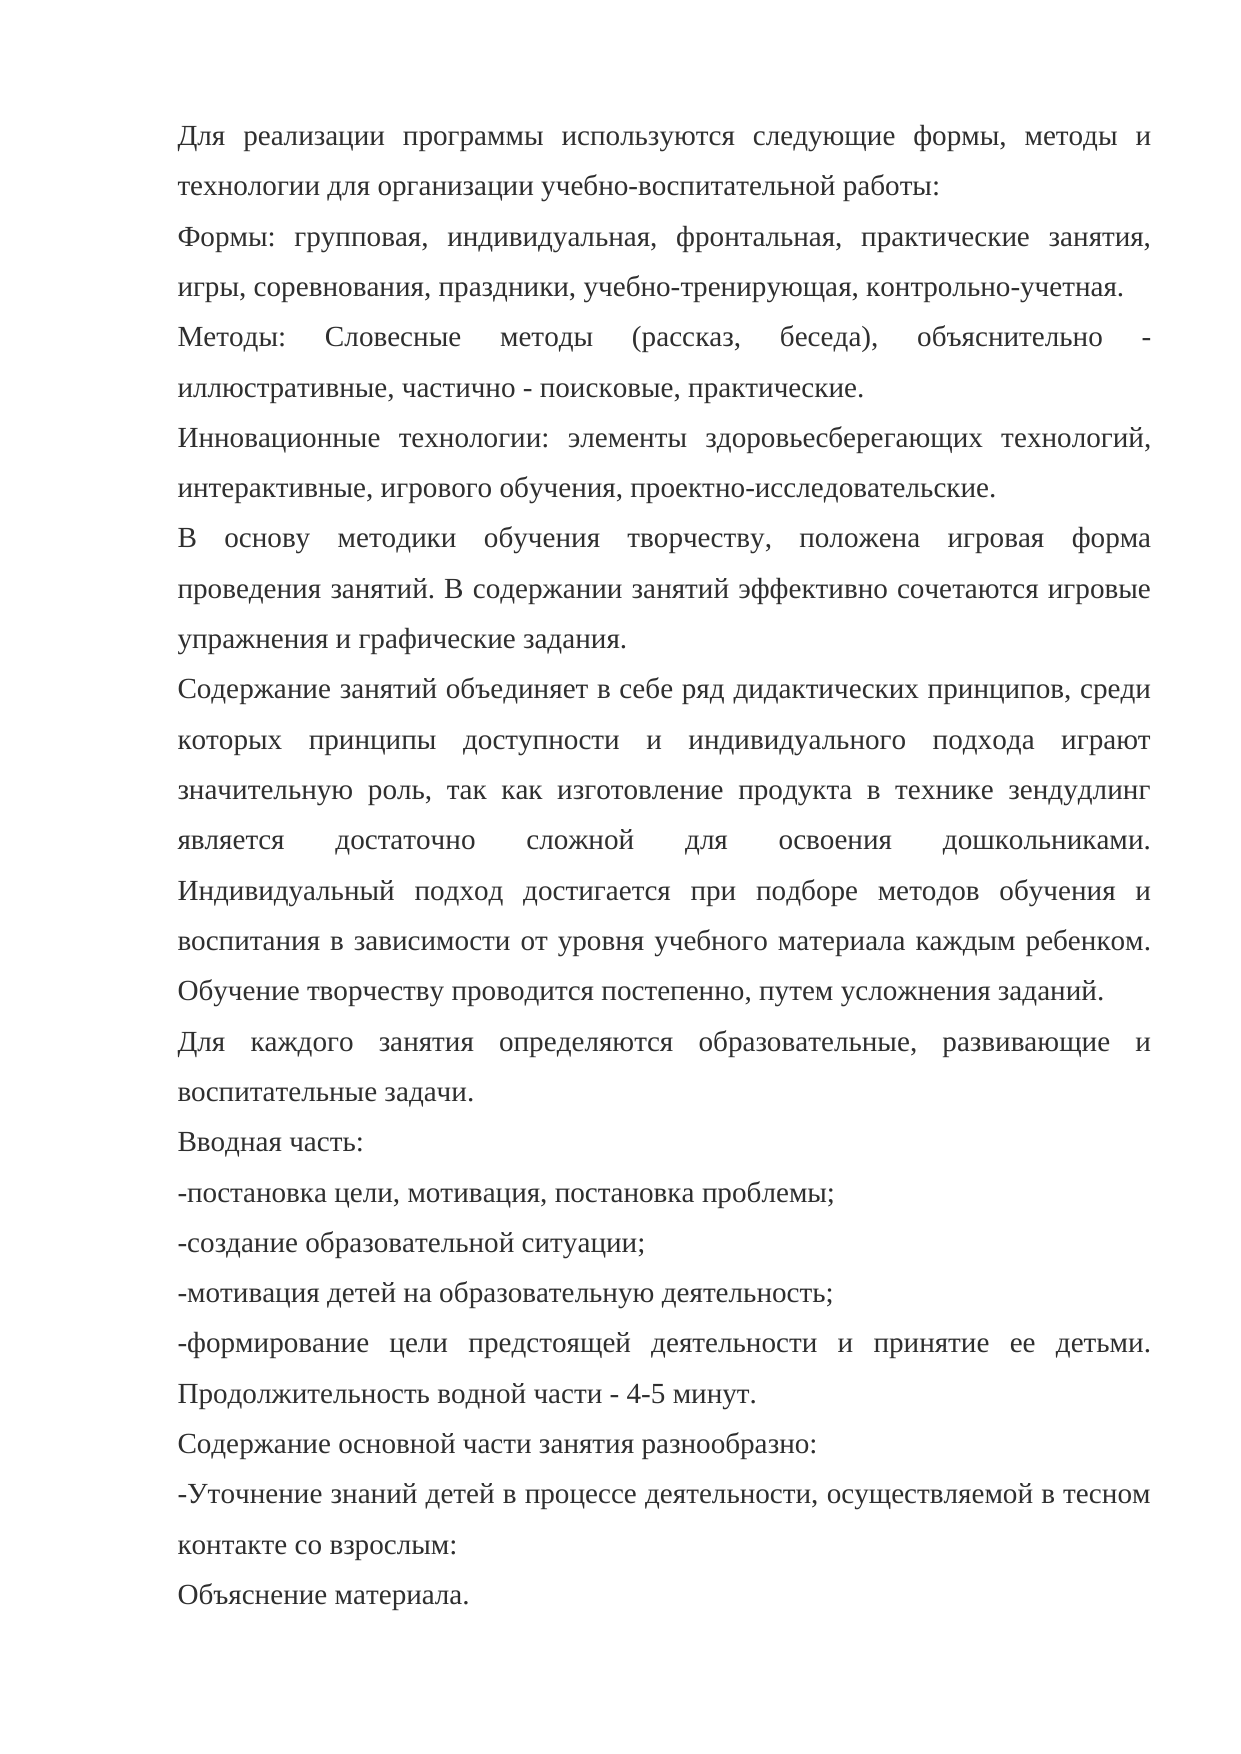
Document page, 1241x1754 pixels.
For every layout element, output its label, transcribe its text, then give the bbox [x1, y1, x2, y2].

text -создание образовательной ситуации; [177, 1225, 1152, 1258]
text Формы: групповая, индивидуальная, фронтальная, практические занятия, игры, соревнования, праздники, учебно-тренирующая, контрольно-учетная. [177, 219, 1152, 303]
text -Уточнение знаний детей в процессе деятельности, осуществляемой в тесном контакте со взрослым: [177, 1477, 1152, 1560]
text -формирование цели предстоящей деятельности и принятие ее детьми. Продолжительность водной части - 4-5 минут. [177, 1326, 1152, 1409]
text Содержание занятий объединяет в себе ряд дидактических принципов, среди которых принципы доступности и индивидуального подхода играют значительную роль, так как изготовление продукта в технике зендудлинг является достаточно сложной для освоения дошкольниками. Индивидуальный подход достигается при подборе методов обучения и воспитания в зависимости от уровня учебного материала каждым ребенком. Обучение творчеству проводится постепенно, путем усложнения заданий. [177, 672, 1152, 1007]
text Вводная часть: [177, 1124, 1152, 1158]
text Для каждого занятия определяются образовательные, развивающие и воспитательные задачи. [177, 1024, 1152, 1108]
text Для реализации программы используются следующие формы, методы и технологии для организации учебно-воспитательной работы: [177, 118, 1152, 202]
text В основу методики обучения творчеству, положена игровая форма проведения занятий. В содержании занятий эффективно сочетаются игровые упражнения и графические задания. [177, 521, 1152, 655]
text -постановка цели, мотивация, постановка проблемы; [177, 1175, 1152, 1208]
text Инновационные технологии: элементы здоровьесберегающих технологий, интерактивные, игрового обучения, проектно-исследовательские. [177, 420, 1152, 504]
text Методы: Словесные методы (рассказ, беседа), объяснительно - иллюстративные, частично - поисковые, практические. [177, 319, 1152, 403]
text Объяснение материала. [177, 1577, 1152, 1611]
text -мотивация детей на образовательную деятельность; [177, 1275, 1152, 1309]
text Содержание основной части занятия разнообразно: [177, 1426, 1152, 1460]
